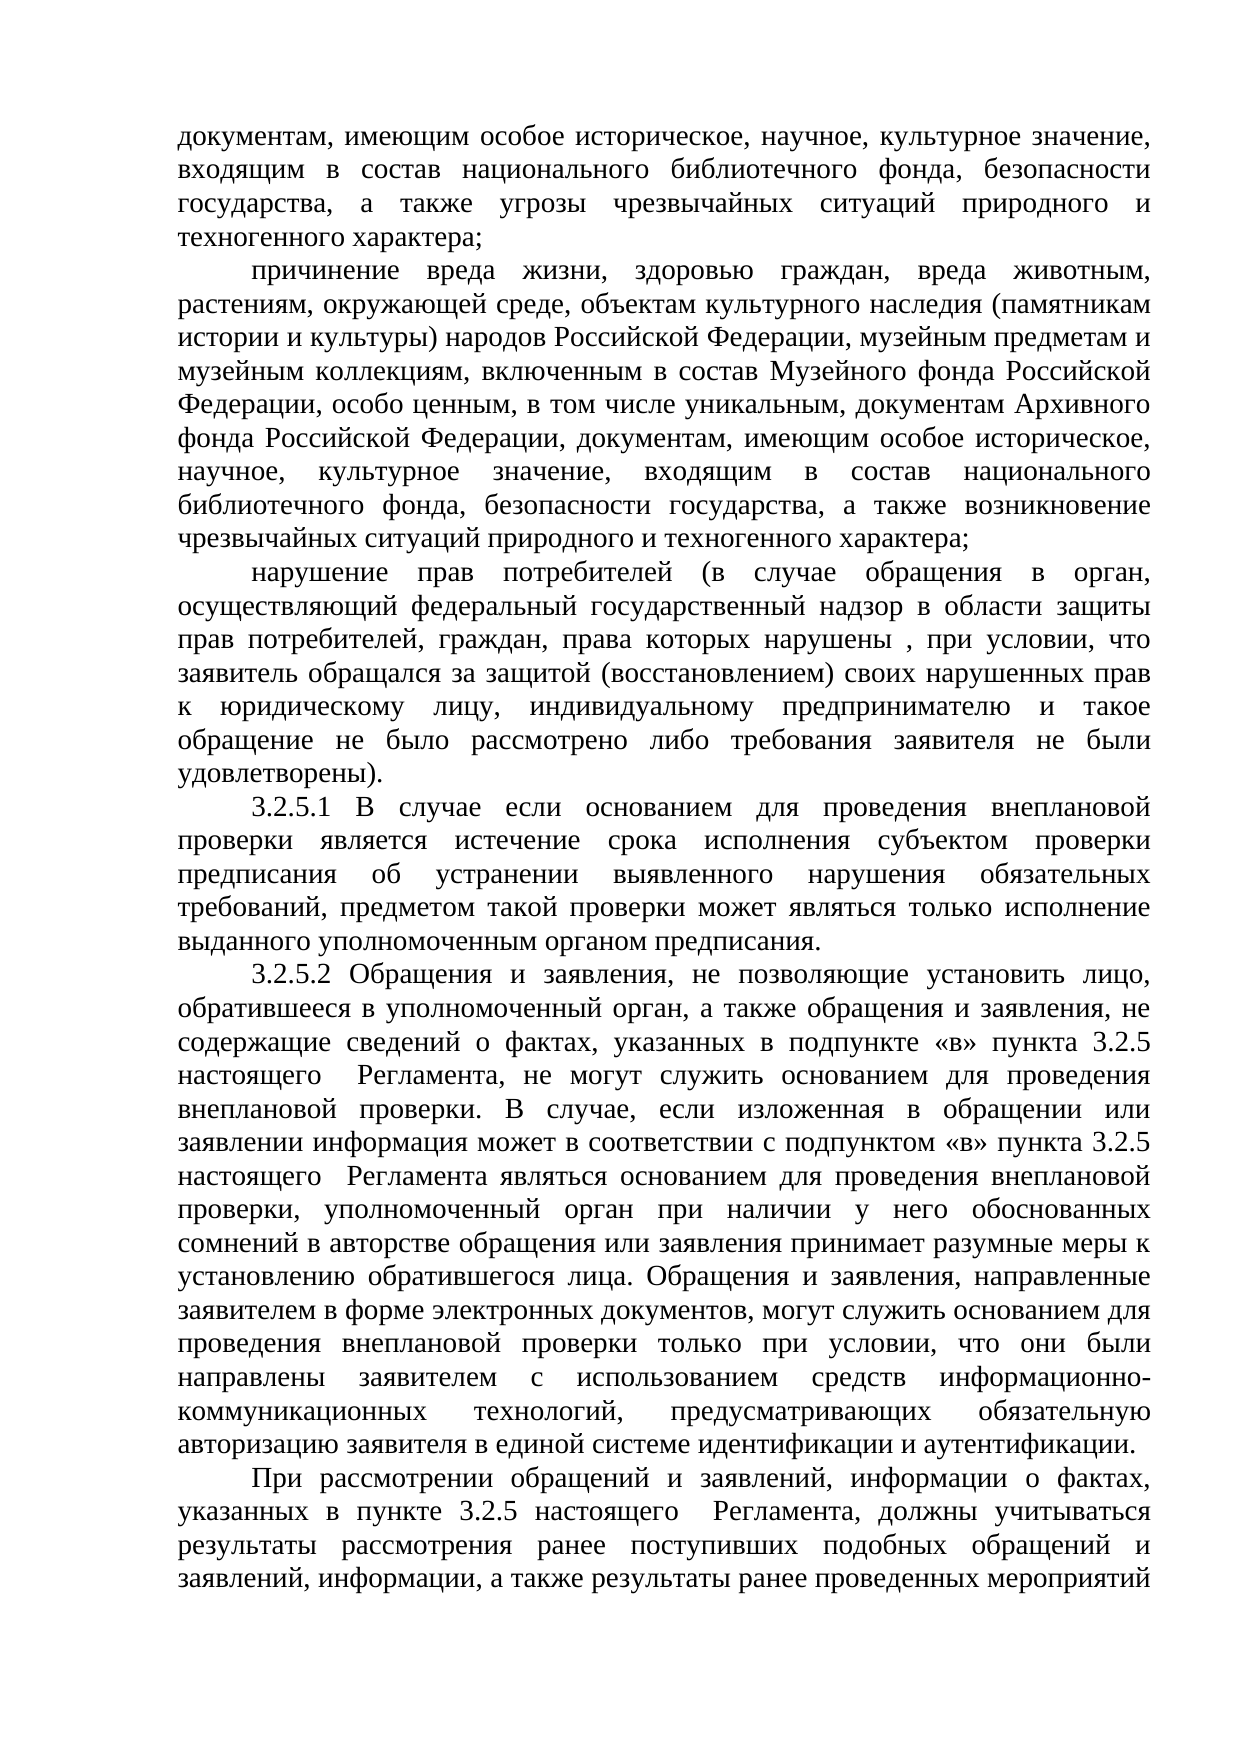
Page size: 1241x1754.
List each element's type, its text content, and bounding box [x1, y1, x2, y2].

text 3.2.5.1 В случае если основанием для проведения внеплановой проверки является истечение срока исполнения субъектом проверки предписания об устранении выявленного нарушения обязательных требований, предметом такой проверки может являться только исполнение выданного уполномоченным органом предписания. [177, 789, 1152, 957]
text причинение вреда жизни, здоровью граждан, вреда животным, растениям, окружающей среде, объектам культурного наследия (памятникам истории и культуры) народов Российской Федерации, музейным предметам и музейным коллекциям, включенным в состав Музейного фонда Российской Федерации, особо ценным, в том числе уникальным, документам Архивного фонда Российской Федерации, документам, имеющим особое историческое, научное, культурное значение, входящим в состав национального библиотечного фонда, безопасности государства, а также возникновение чрезвычайных ситуаций природного и техногенного характера; [177, 252, 1152, 554]
text нарушение прав потребителей (в случае обращения в орган, осуществляющий федеральный государственный надзор в области защиты прав потребителей, граждан, права которых нарушены , при условии, что заявитель обращался за защитой (восстановлением) своих нарушенных прав к юридическому лицу, индивидуальному предпринимателю и такое обращение не было рассмотрено либо требования заявителя не были удовлетворены). [177, 554, 1152, 789]
text 3.2.5.2 Обращения и заявления, не позволяющие установить лицо, обратившееся в уполномоченный орган, а также обращения и заявления, не содержащие сведений о фактах, указанных в подпункте «в» пункта 3.2.5 настоящего Регламента, не могут служить основанием для проведения внеплановой проверки. В случае, если изложенная в обращении или заявлении информация может в соответствии с подпунктом «в» пункта 3.2.5 настоящего Регламента являться основанием для проведения внеплановой проверки, уполномоченный орган при наличии у него обоснованных сомнений в авторстве обращения или заявления принимает разумные меры к установлению обратившегося лица. Обращения и заявления, направленные заявителем в форме электронных документов, могут служить основанием для проведения внеплановой проверки только при условии, что они были направлены заявителем с использованием средств информационно-коммуникационных технологий, предусматривающих обязательную авторизацию заявителя в единой системе идентификации и аутентификации. [177, 957, 1152, 1460]
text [177, 1460, 1152, 1594]
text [177, 118, 1152, 252]
